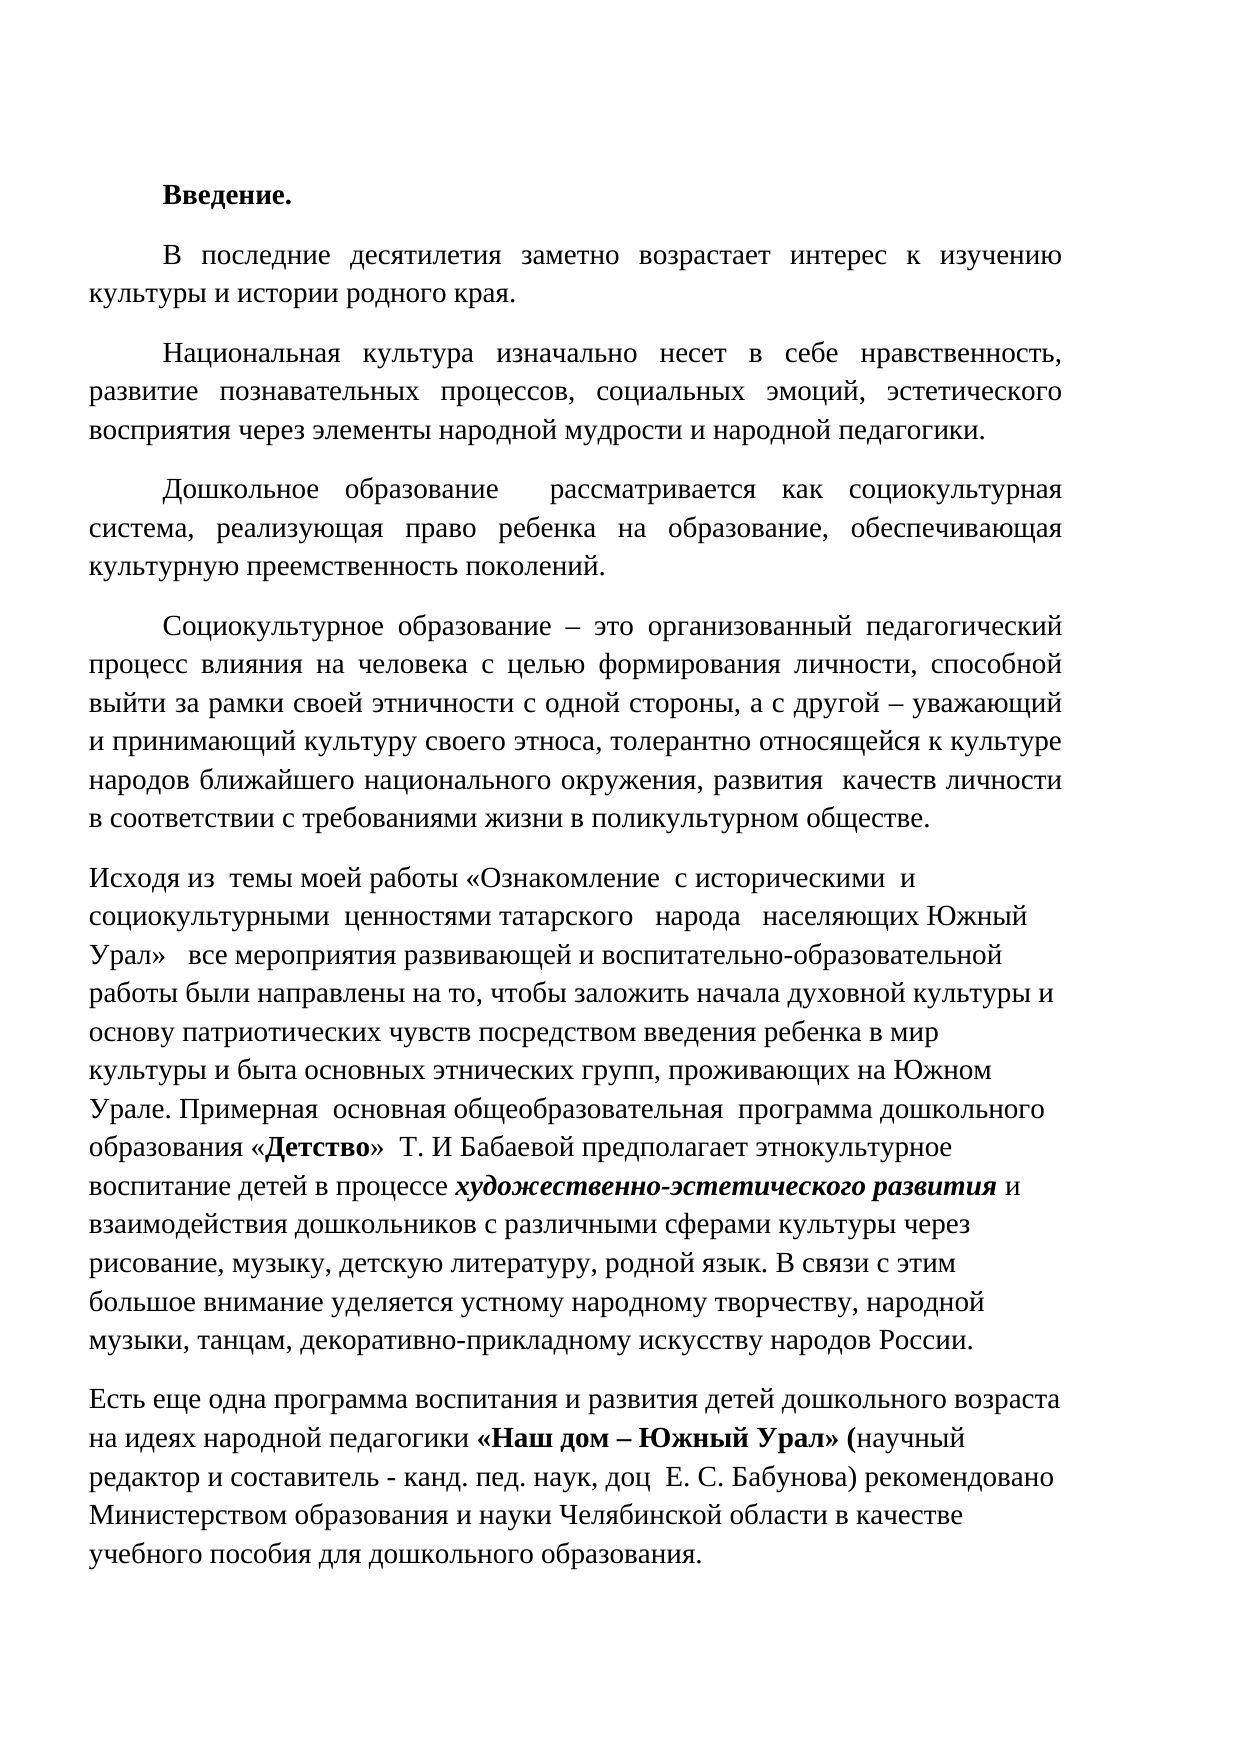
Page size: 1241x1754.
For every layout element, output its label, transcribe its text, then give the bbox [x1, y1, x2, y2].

text Исходя из темы моей работы «Ознакомление с историческими и социокультурными ценностями татарского народа населяющих Южный Урал» все мероприятия развивающей и воспитательно-образовательной работы были направлены на то, чтобы заложить начала духовной культуры и основу патриотических чувств посредством введения ребенка в мир культуры и быта основных этнических групп, проживающих на Южном Урале. Примерная основная общеобразовательная программа дошкольного образования «Детство» Т. И Бабаевой предполагает этнокультурное воспитание детей в процессе художественно-эстетического развития и взаимодействия дошкольников с различными сферами культуры через рисование, музыку, детскую литературу, родной язык. В связи с этим большое внимание уделяется устному народному творчеству, народной музыки, танцам, декоративно-прикладному искусству народов России. [89, 860, 1063, 1356]
text Введение. [89, 177, 1063, 211]
text Социокультурное образование – это организованный педагогический процесс влияния на человека с целью формирования личности, способной выйти за рамки своей этничности с одной стороны, а с другой – уважающий и принимающий культуру своего этноса, толерантно относящейся к культуре народов ближайшего национального окружения, развития качеств личности в соответствии с требованиями жизни в поликультурном обществе. [89, 608, 1063, 834]
text Есть еще одна программа воспитания и развития детей дошкольного возраста на идеях народной педагогики «Наш дом – Южный Урал» (научный редактор и составитель - канд. пед. наук, доц Е. С. Бабунова) рекомендовано Министерством образования и науки Челябинской области в качестве учебного пособия для дошкольного образования. [89, 1382, 1063, 1569]
text Национальная культура изначально несет в себе нравственность, развитие познавательных процессов, социальных эмоций, эстетического восприятия через элементы народной мудрости и народной педагогики. [89, 335, 1063, 445]
text В последние десятилетия заметно возрастает интерес к изучению культуры и истории родного края. [89, 237, 1063, 309]
text Дошкольное образование рассматривается как социокультурная система, реализующая право ребенка на образование, обеспечивающая культурную преемственность поколений. [89, 471, 1063, 582]
